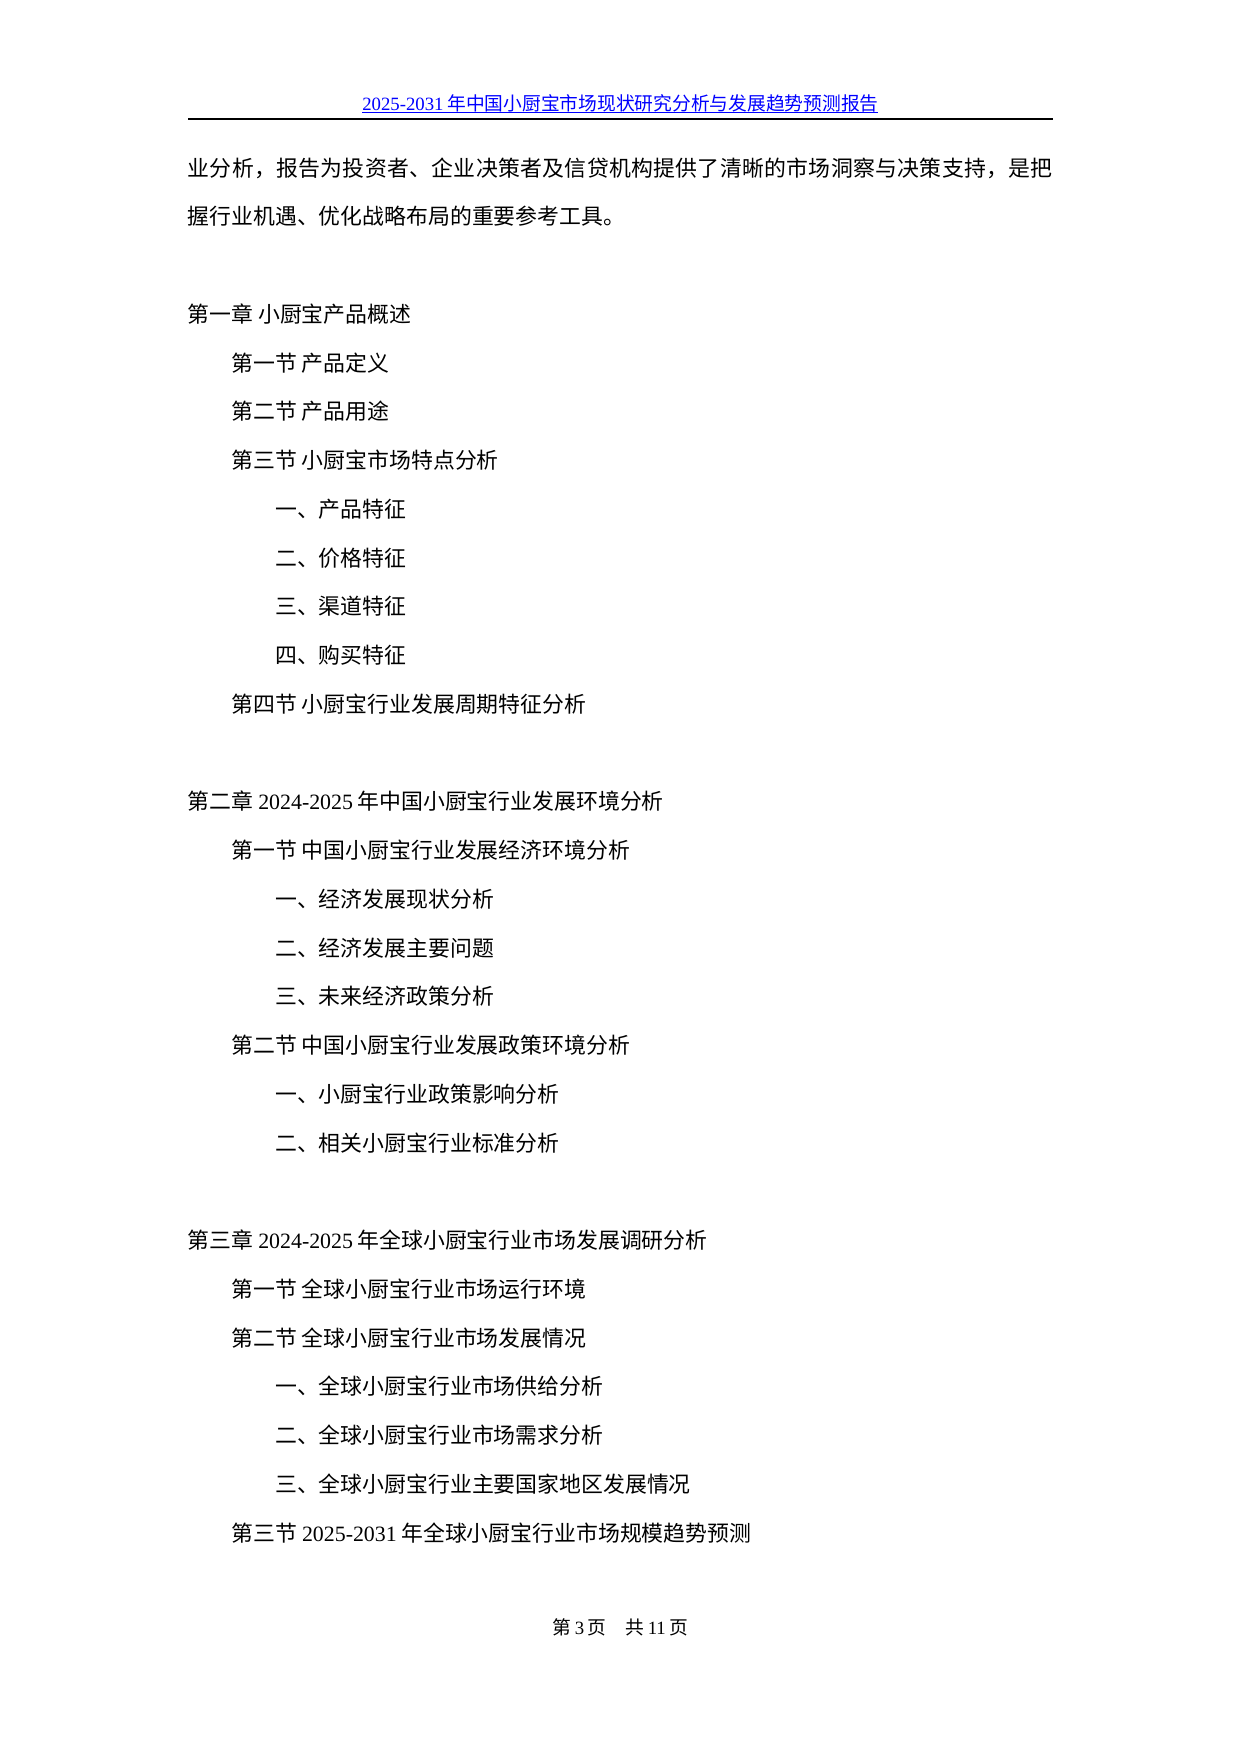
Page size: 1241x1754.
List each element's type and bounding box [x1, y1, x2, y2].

text [187, 150, 1053, 1548]
